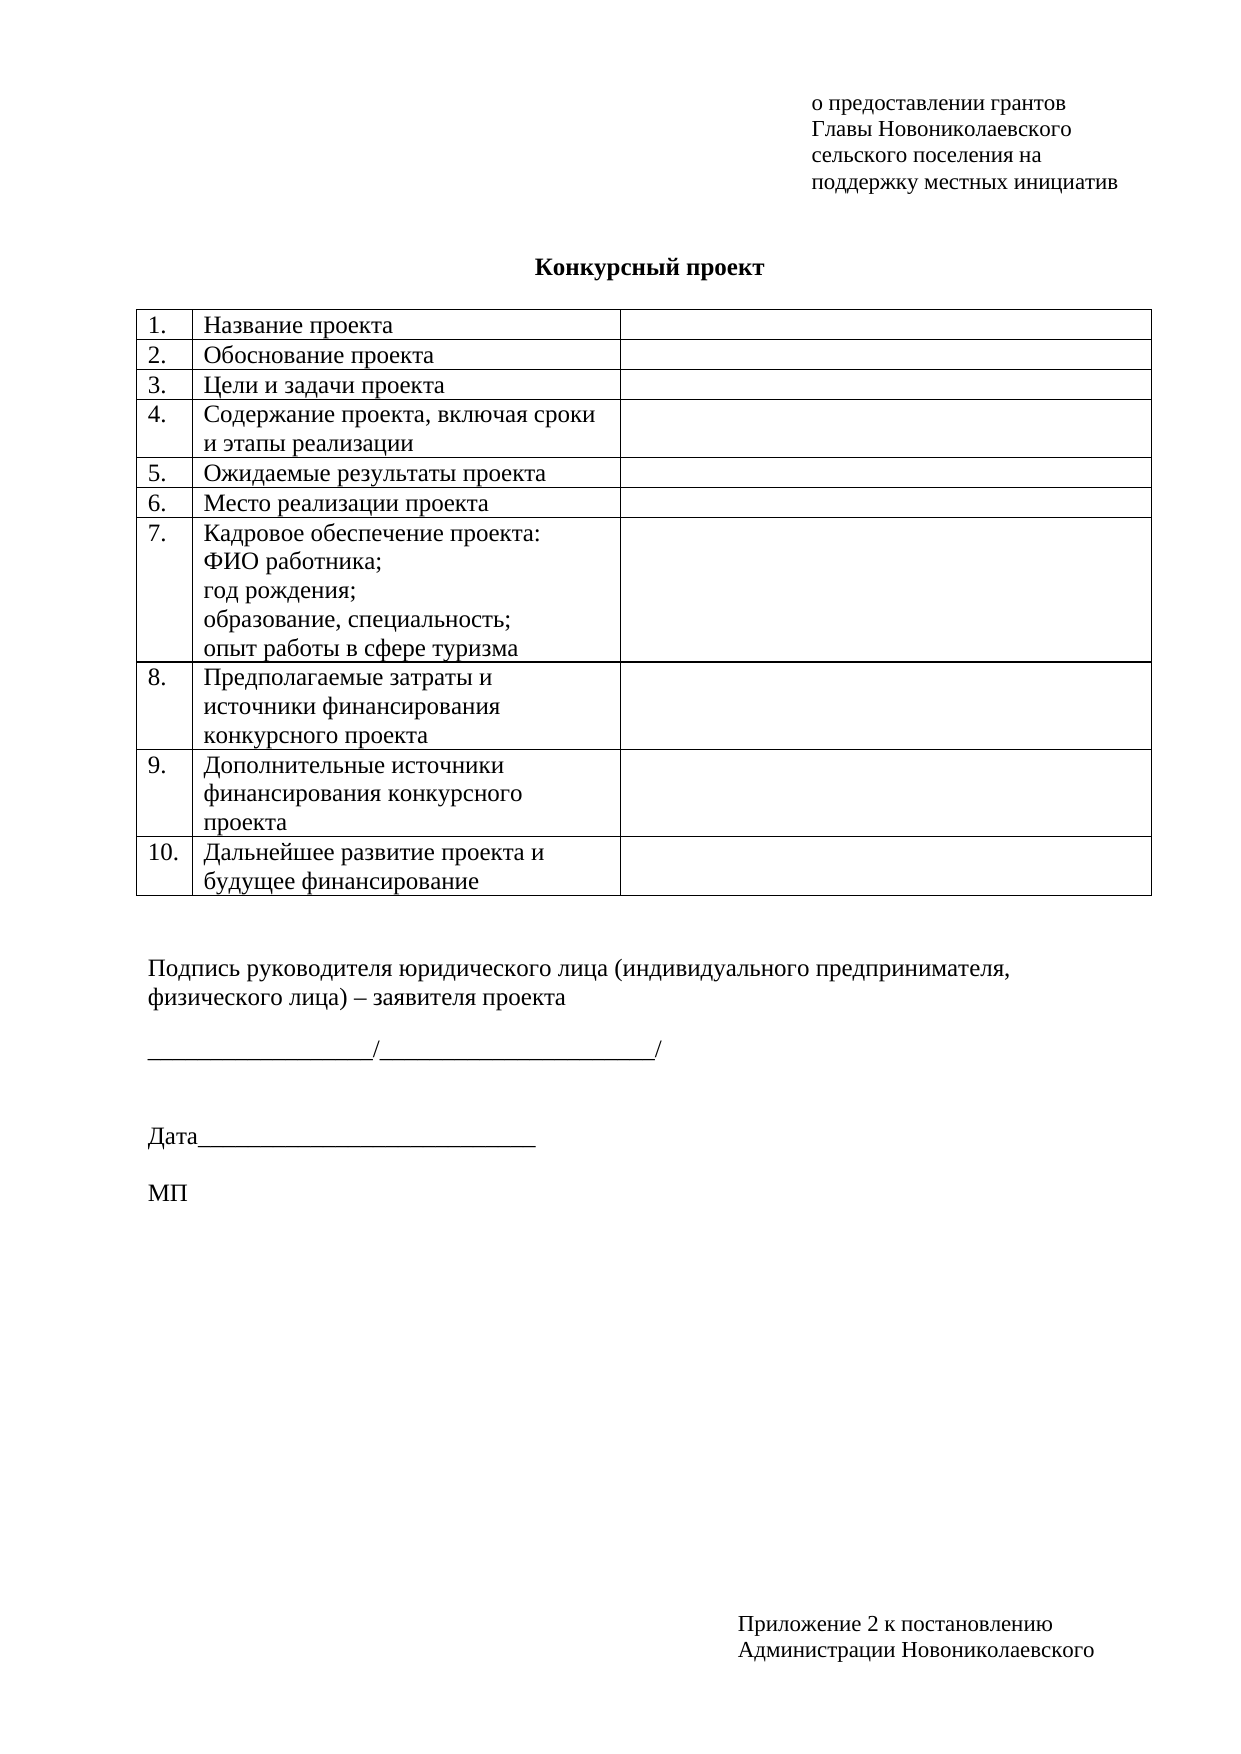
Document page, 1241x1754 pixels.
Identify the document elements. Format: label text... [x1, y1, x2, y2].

text поддержку местных инициатив [811, 168, 1152, 194]
table_cell 6. [137, 488, 192, 517]
table_header [621, 310, 1151, 339]
text о предоставлении грантов [811, 89, 1152, 115]
table_cell Обоснование проекта [193, 340, 620, 369]
text Подпись руководителя юридического лица (индивидуального предпринимателя, физического лица) – заявителя проекта [148, 953, 1152, 1011]
table_cell 8. [137, 663, 192, 749]
table_cell Предполагаемые затраты и источники финансирования конкурсного проекта [193, 663, 620, 749]
text __________________/______________________/ [148, 1034, 1152, 1063]
text Приложение 2 к постановлению [738, 1609, 1152, 1636]
table_cell Содержание проекта, включая сроки и этапы реализации [193, 400, 620, 457]
table_cell Дальнейшее развитие проекта и будущее финансирование [193, 837, 620, 894]
table_cell [621, 750, 1151, 836]
table_header 1. [137, 310, 192, 339]
table_cell 3. [137, 370, 192, 398]
text Дата___________________________ [148, 1121, 1152, 1149]
table_cell 10. [137, 837, 192, 894]
table_cell Кадровое обеспечение проекта: ФИО работника; год рождения; образование, специальность; опыт работы в сфере туризма [193, 518, 620, 661]
table_cell 7. [137, 518, 192, 661]
table_cell [621, 837, 1151, 894]
table_cell [621, 340, 1151, 369]
text Главы Новониколаевского [811, 115, 1152, 141]
table_cell [621, 663, 1151, 749]
table_header Название проекта [193, 310, 620, 339]
table_cell [621, 458, 1151, 487]
table_cell [621, 518, 1151, 661]
table_cell Цели и задачи проекта [193, 370, 620, 398]
text Администрации Новониколаевского [738, 1636, 1152, 1662]
table_cell 4. [137, 400, 192, 457]
table_cell Место реализации проекта [193, 488, 620, 517]
table_cell [621, 400, 1151, 457]
table_cell Дополнительные источники финансирования конкурсного проекта [193, 750, 620, 836]
table_cell Ожидаемые результаты проекта [193, 458, 620, 487]
table_cell 9. [137, 750, 192, 836]
text МП [148, 1178, 1152, 1207]
table_cell [621, 370, 1151, 398]
table_cell 2. [137, 340, 192, 369]
table_cell [621, 488, 1151, 517]
text сельского поселения на [811, 141, 1152, 168]
table_cell 5. [137, 458, 192, 487]
text Конкурсный проект [148, 252, 1152, 280]
